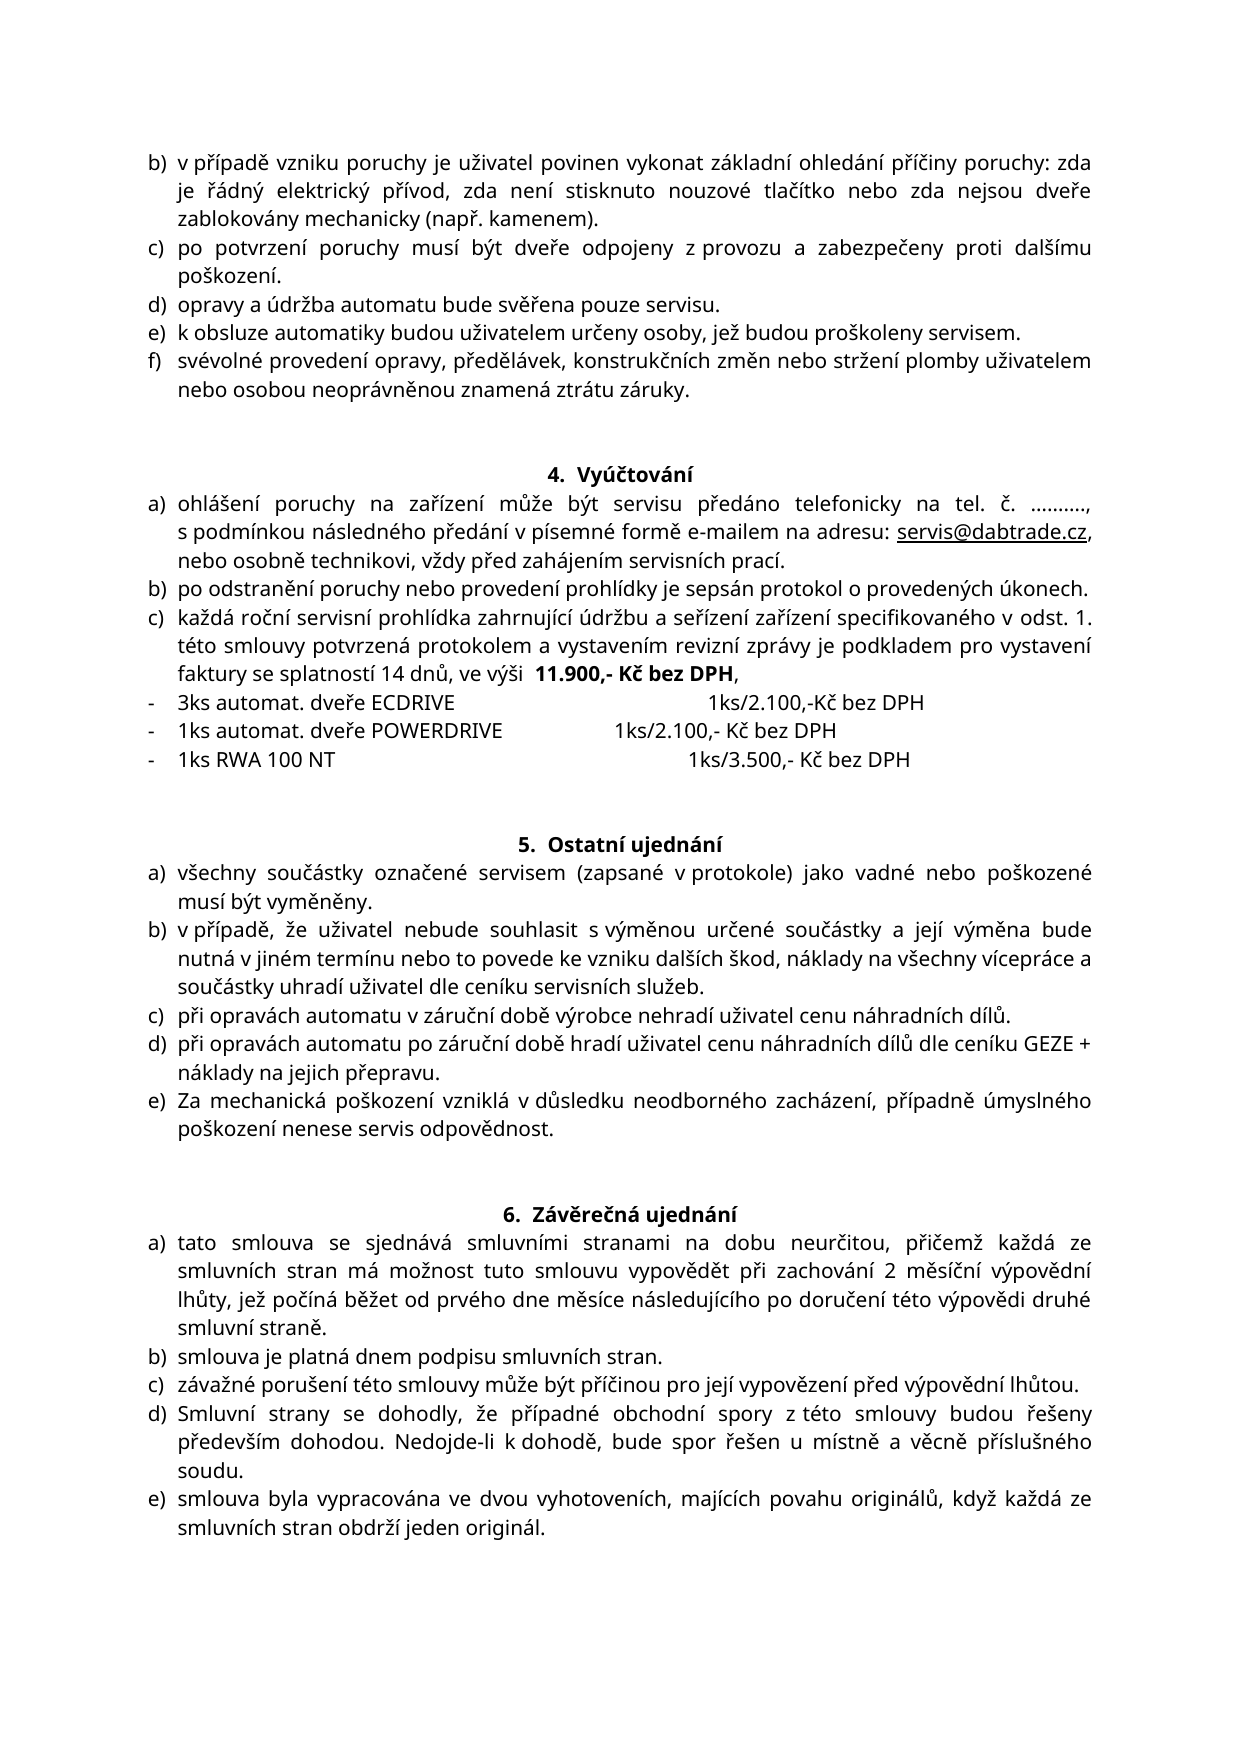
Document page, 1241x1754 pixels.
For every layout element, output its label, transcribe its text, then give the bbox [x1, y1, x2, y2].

list Za mechanická poškození vzniklá v důsledku neodborného zacházení, případně úmyslného poškození nenese servis odpovědnost. [148, 1086, 1093, 1143]
list svévolné provedení opravy, předělávek, konstrukčních změn nebo stržení plomby uživatelem nebo osobou neoprávněnou znamená ztrátu záruky. [148, 347, 1093, 403]
list v případě, že uživatel nebude souhlasit s výměnou určené součástky a její výměna bude nutná v jiném termínu nebo to povede ke vzniku dalších škod, náklady na všechny vícepráce a součástky uhradí uživatel dle ceníku servisních služeb. [148, 915, 1093, 1001]
list po odstranění poruchy nebo provedení prohlídky je sepsán protokol o provedených úkonech. [148, 574, 1093, 603]
list při opravách automatu po záruční době hradí uživatel cenu náhradních dílů dle ceníku GEZE + náklady na jejich přepravu. [148, 1029, 1093, 1086]
list k obsluze automatiky budou uživatelem určeny osoby, jež budou proškoleny servisem. [148, 318, 1093, 347]
list opravy a údržba automatu bude svěřena pouze servisu. [148, 290, 1093, 318]
list ohlášení poruchy na zařízení může být servisu předáno telefonicky na tel. č. ………., s podmínkou následného předání v písemné formě e-mailem na adresu: servis@dabtrade.cz, nebo osobně technikovi, vždy před zahájením servisních prací. [148, 489, 1093, 574]
list Závěrečná ujednání [148, 1200, 1093, 1228]
list při opravách automatu v záruční době výrobce nehradí uživatel cenu náhradních dílů. [148, 1001, 1093, 1029]
list smlouva je platná dnem podpisu smluvních stran. [148, 1342, 1093, 1370]
list smlouva byla vypracována ve dvou vyhotoveních, majících povahu originálů, když každá ze smluvních stran obdrží jeden originál. [148, 1484, 1093, 1541]
list v případě vzniku poruchy je uživatel povinen vykonat základní ohledání příčiny poruchy: zda je řádný elektrický přívod, zda není stisknuto nouzové tlačítko nebo zda nejsou dveře zablokovány mechanicky (např. kamenem). [148, 148, 1093, 233]
list 1ks automat. dveře POWERDRIVE 1ks/2.100,- Kč bez DPH [148, 716, 1093, 745]
list Vyúčtování [148, 460, 1093, 489]
list tato smlouva se sjednává smluvními stranami na dobu neurčitou, přičemž každá ze smluvních stran má možnost tuto smlouvu vypovědět při zachování 2 měsíční výpovědní lhůty, jež počíná běžet od prvého dne měsíce následujícího po doručení této výpovědi druhé smluvní straně. [148, 1228, 1093, 1342]
list Smluvní strany se dohodly, že případné obchodní spory z této smlouvy budou řešeny především dohodou. Nedojde-li k dohodě, bude spor řešen u místně a věcně příslušného soudu. [148, 1399, 1093, 1484]
list závažné porušení této smlouvy může být příčinou pro její vypovězení před výpovědní lhůtou. [148, 1370, 1093, 1399]
list 1ks RWA 100 NT 1ks/3.500,- Kč bez DPH [148, 745, 1093, 773]
list každá roční servisní prohlídka zahrnující údržbu a seřízení zařízení specifikovaného v odst. 1. této smlouvy potvrzená protokolem a vystavením revizní zprávy je podkladem pro vystavení faktury se splatností 14 dnů, ve výši 11.900,- Kč bez DPH, [148, 603, 1093, 688]
list Ostatní ujednání [148, 830, 1093, 858]
list všechny součástky označené servisem (zapsané v protokole) jako vadné nebo poškozené musí být vyměněny. [148, 858, 1093, 915]
list 3ks automat. dveře ECDRIVE 1ks/2.100,-Kč bez DPH [148, 688, 1093, 716]
list po potvrzení poruchy musí být dveře odpojeny z provozu a zabezpečeny proti dalšímu poškození. [148, 233, 1093, 290]
